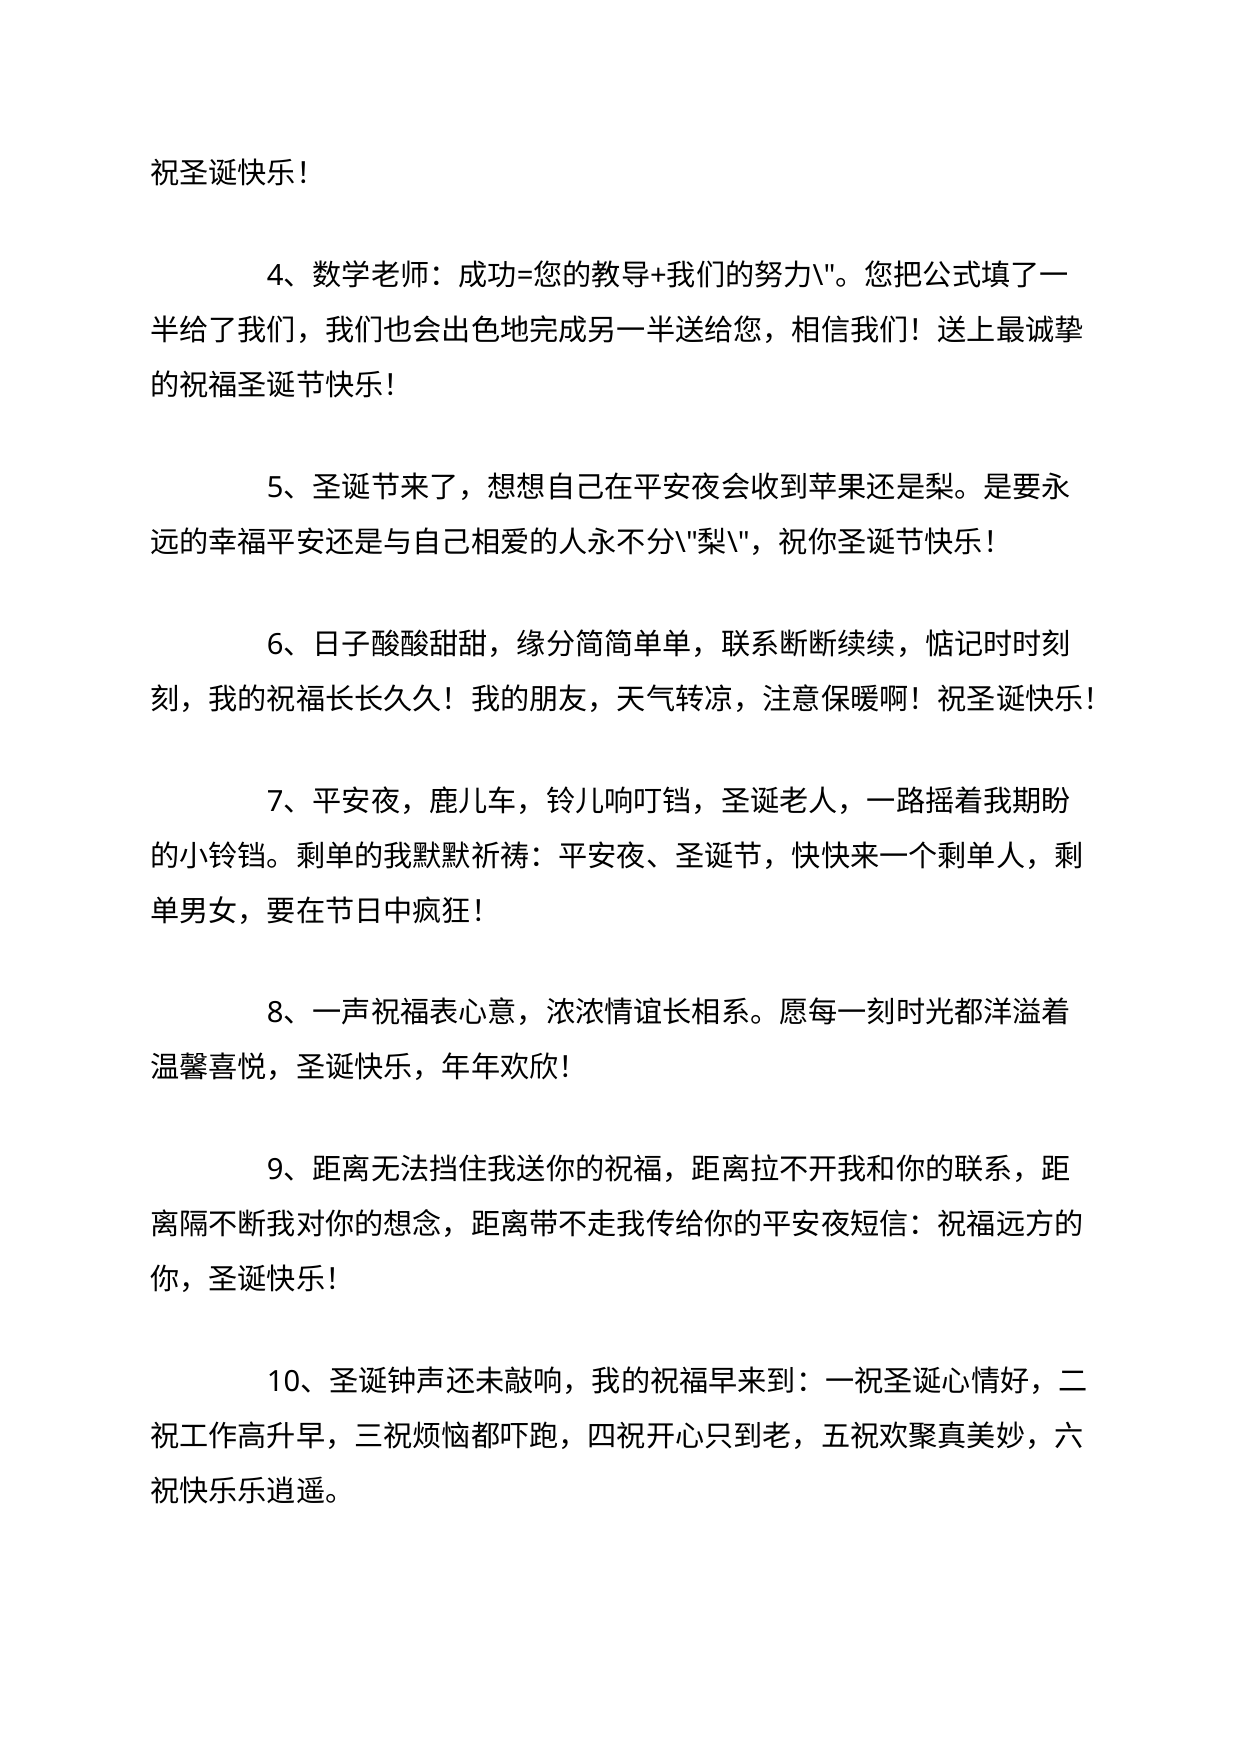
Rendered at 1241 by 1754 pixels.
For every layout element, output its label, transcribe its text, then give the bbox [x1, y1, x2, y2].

text 4、数学老师：成功=您的教导+我们的努力\"。您把公式填了一半给了我们，我们也会出色地完成另一半送给您，相信我们！送上最诚挚的祝福圣诞节快乐！ [150, 252, 1090, 404]
text 9、距离无法挡住我送你的祝福，距离拉不开我和你的联系，距离隔不断我对你的想念，距离带不走我传给你的平安夜短信：祝福远方的你，圣诞快乐！ [150, 1146, 1090, 1298]
text 7、平安夜，鹿儿车，铃儿响叮铛，圣诞老人，一路摇着我期盼的小铃铛。剩单的我默默祈祷：平安夜、圣诞节，快快来一个剩单人，剩单男女，要在节日中疯狂！ [150, 777, 1090, 929]
text 10、圣诞钟声还未敲响，我的祝福早来到：一祝圣诞心情好，二祝工作高升早，三祝烦恼都吓跑，四祝开心只到老，五祝欢聚真美妙，六祝快乐乐逍遥。 [150, 1357, 1090, 1509]
text 5、圣诞节来了，想想自己在平安夜会收到苹果还是梨。是要永远的幸福平安还是与自己相爱的人永不分\"梨\"，祝你圣诞节快乐！ [150, 463, 1090, 561]
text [150, 150, 1090, 192]
text 6、日子酸酸甜甜，缘分简简单单，联系断断续续，惦记时时刻刻，我的祝福长长久久！我的朋友，天气转凉，注意保暖啊！祝圣诞快乐！ [150, 620, 1090, 718]
text 8、一声祝福表心意，浓浓情谊长相系。愿每一刻时光都洋溢着温馨喜悦，圣诞快乐，年年欢欣！ [150, 989, 1090, 1086]
